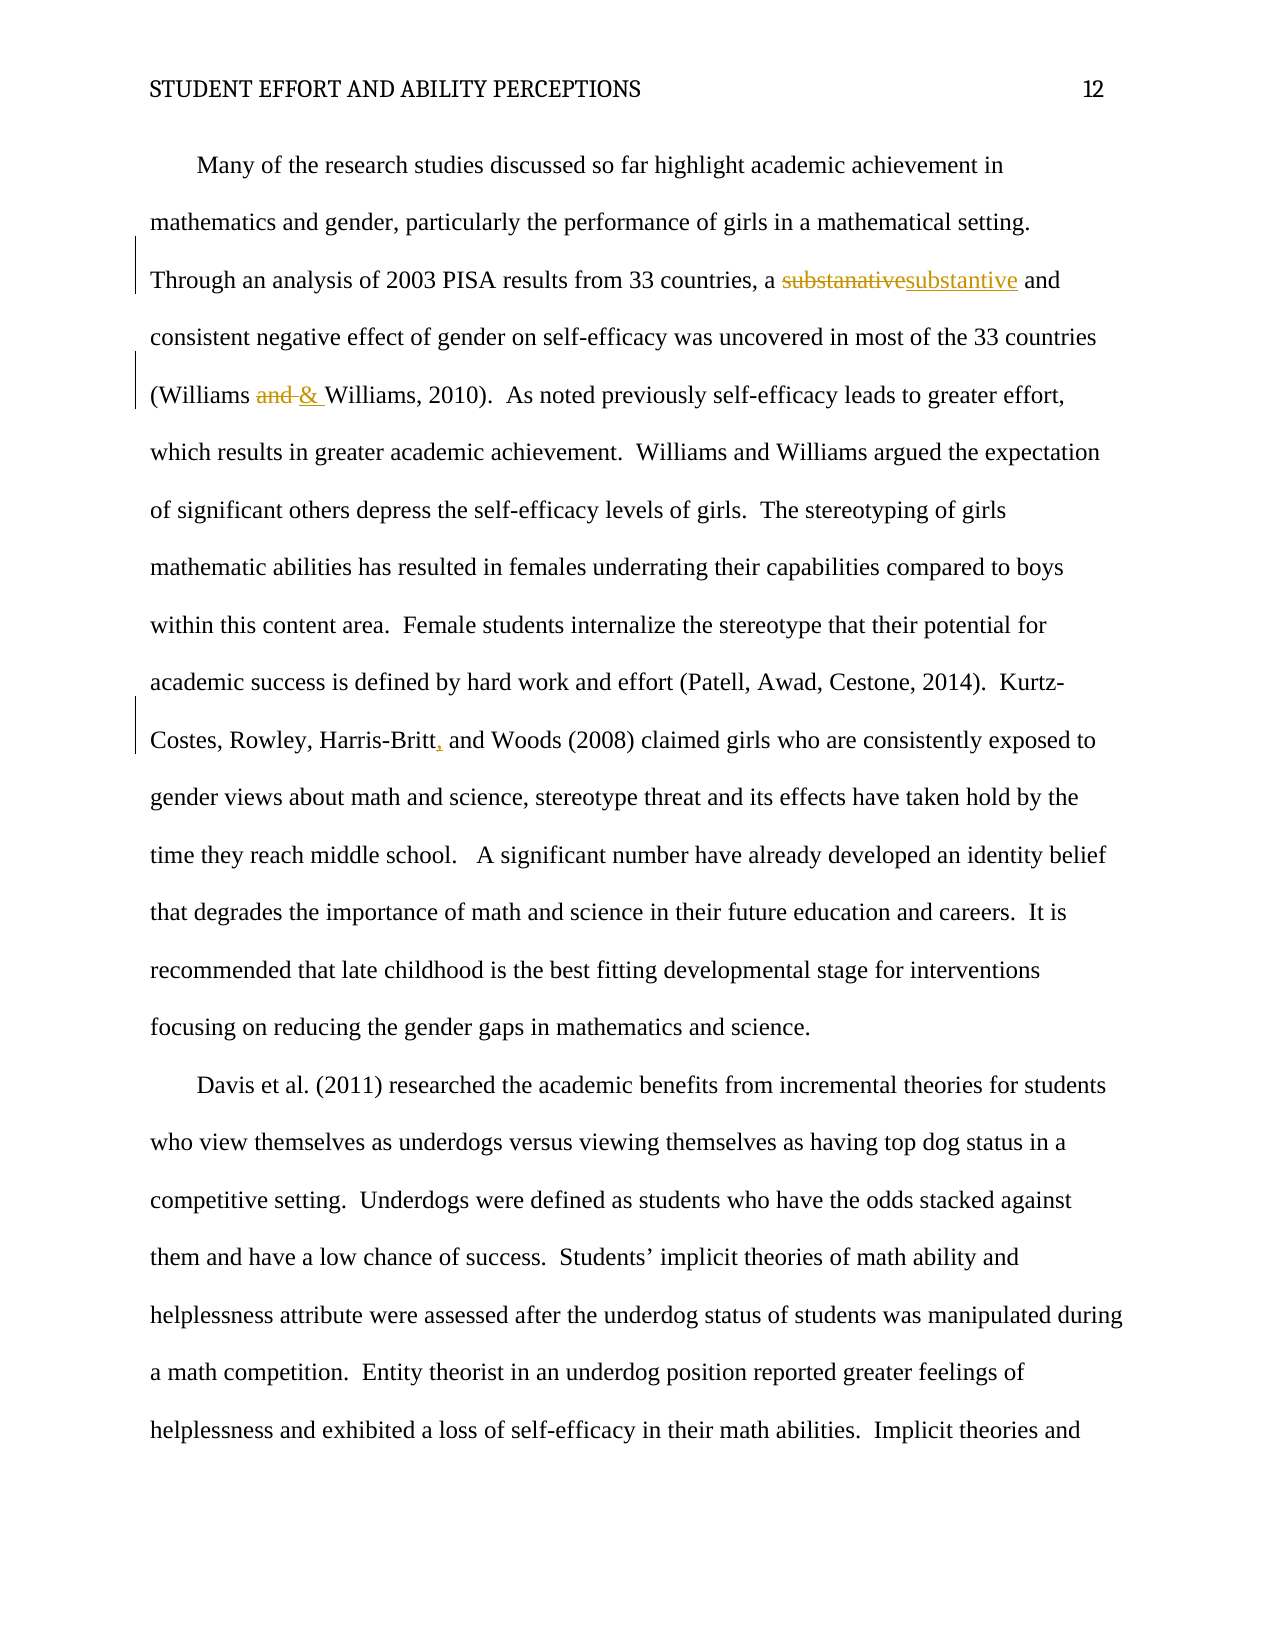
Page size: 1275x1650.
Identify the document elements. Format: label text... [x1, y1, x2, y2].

text Many of the research studies discussed so far highlight academic achievement in mathematics and gender, particularly the performance of girls in a mathematical setting. Through an analysis of 2003 PISA results from 33 countries, a and consistent negative effect of gender on self-efficacy was uncovered in most of the 33 countries (Williams Williams, 2010). As noted previously self-efficacy leads to greater effort, which results in greater academic achievement. Williams and Williams argued the expectation of significant others depress the self-efficacy levels of girls. The stereotyping of girls mathematic abilities has resulted in females underrating their capabilities compared to boys within this content area. Female students internalize the stereotype that their potential for academic success is defined by hard work and effort (Patell, Awad, Cestone, 2014). Kurtz-Costes, Rowley, Harris-Britt and Woods (2008) claimed girls who are consistently exposed to gender views about math and science, stereotype threat and its effects have taken hold by the time they reach middle school. A significant number have already developed an identity belief that degrades the importance of math and science in their future education and careers. It is recommended that late childhood is the best fitting developmental stage for interventions focusing on reducing the gender gaps in mathematics and science. [150, 150, 1125, 1041]
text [150, 1070, 1125, 1444]
